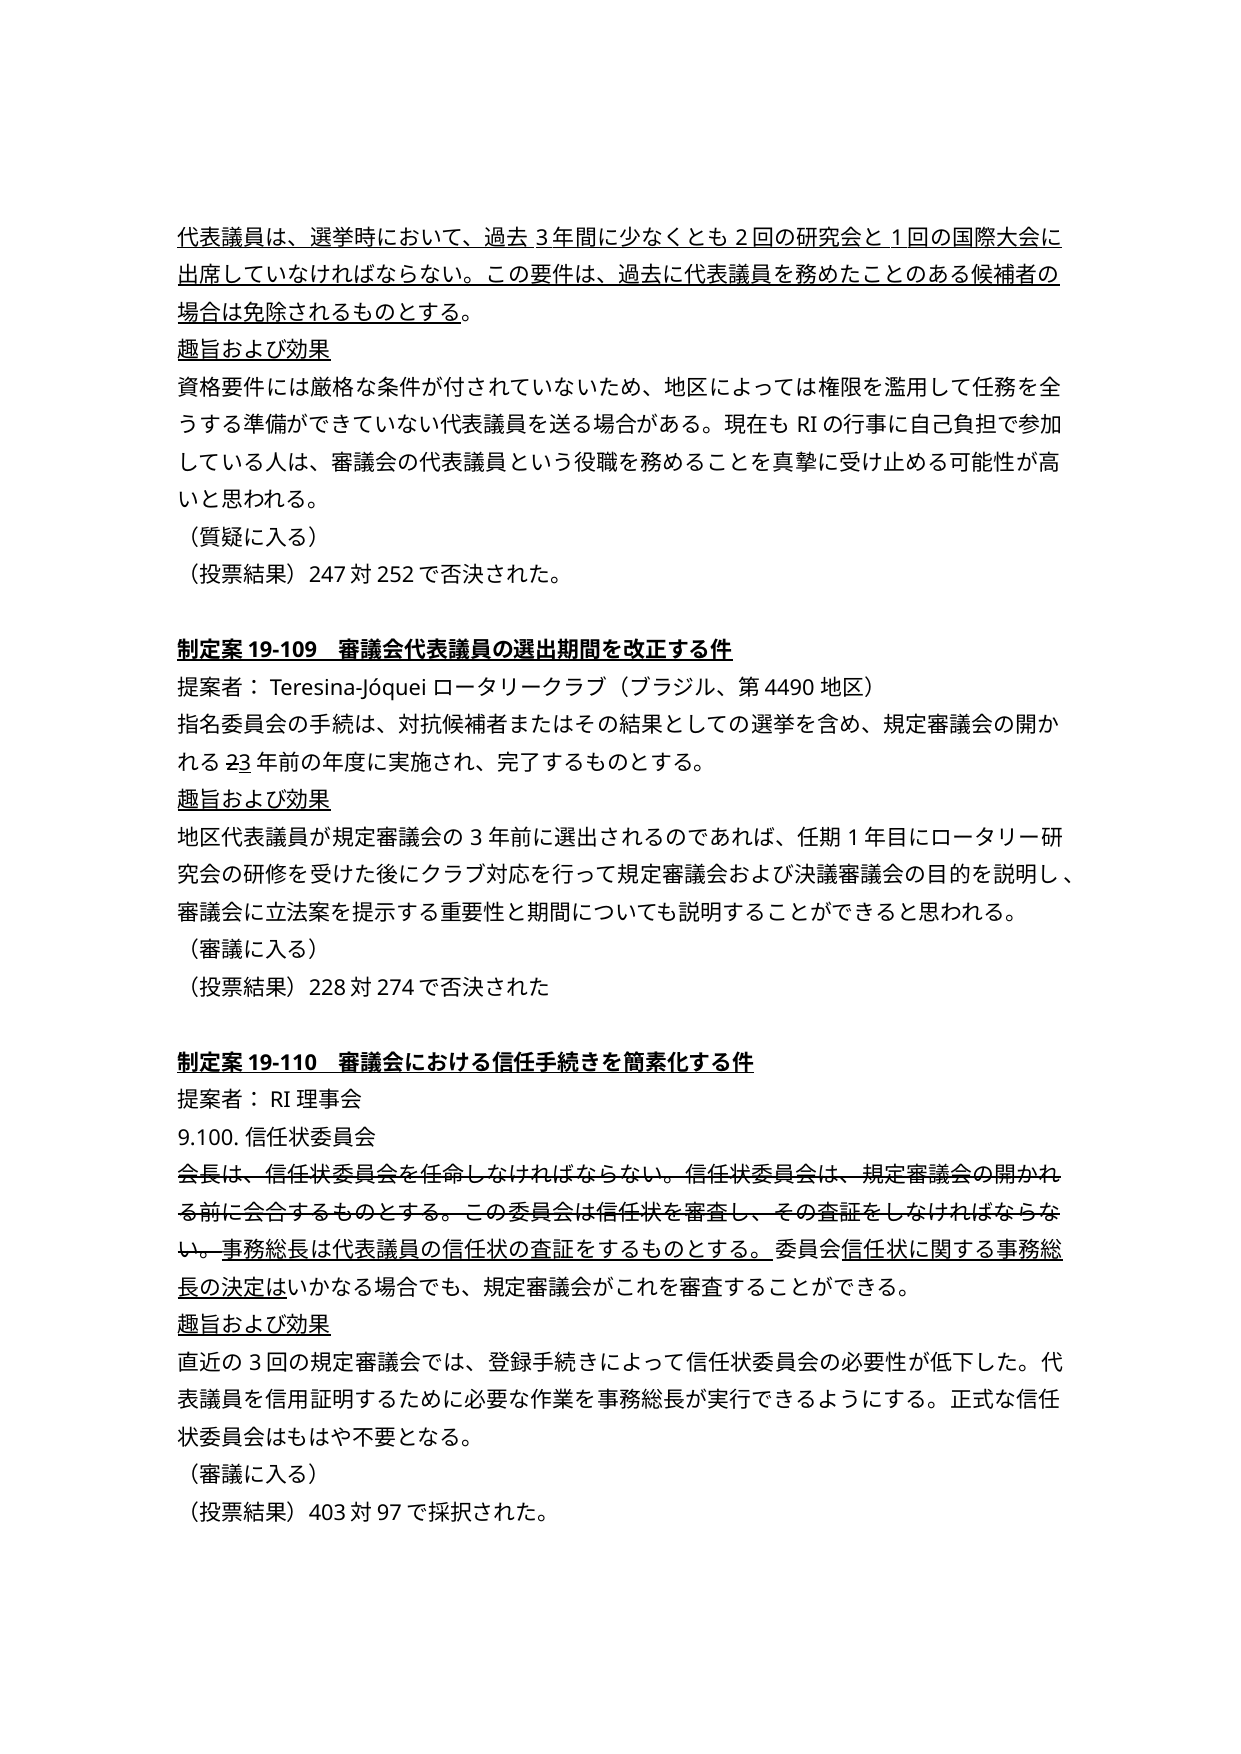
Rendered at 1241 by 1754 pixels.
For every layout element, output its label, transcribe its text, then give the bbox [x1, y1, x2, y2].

text 9.100. 信任状委員会 [177, 1117, 1063, 1154]
text 趣旨および効果 [177, 779, 1063, 817]
text （投票結果）228対274で否決された [177, 967, 1063, 1004]
text （投票結果）247対252で否決された。 [177, 554, 1063, 592]
text （審議に入る） [177, 929, 1063, 967]
text 地区代表議員が規定審議会の 3 年前に選出されるのであれば、任期 1年目にロータリー研究会の研修を受けた後にクラブ対応を行って規定審議会および決議審議会の目的を説明し、審議会に立法案を提示する重要性と期間についても説明することができると思われる。 [177, 817, 1063, 929]
text 直近の 3回の規定審議会では、登録手続きによって信任状委員会の必要性が低下した。代表議員を信用証明するために必要な作業を事務総長が実行できるようにする。正式な信任状委員会はもはや不要となる。 [177, 1342, 1063, 1454]
text 提案者： RI 理事会 [177, 1079, 1063, 1117]
text 制定案19-110 審議会における信任手続きを簡素化する件 [177, 1042, 1063, 1079]
text 制定案19-109 審議会代表議員の選出期間を改正する件 [177, 629, 1063, 667]
text （審議に入る） [177, 1454, 1063, 1492]
text 趣旨および効果 [177, 329, 1063, 367]
text （投票結果）403対97で採択された。 [177, 1492, 1063, 1529]
text 指名委員会の手続は、対抗候補者またはその結果としての選挙を含め、規定審議会の開か れる 23 年前の年度に実施され、完了するものとする。 [177, 704, 1063, 779]
text 代表議員は、選挙時において、過去 3年間に少なくとも 2回の研究会と 1回の国際大会に出席していなければならない。この要件は、過去に代表議員を務めたことのある候補者の場合は免除されるものとする。 [177, 217, 1063, 329]
text （質疑に入る） [177, 517, 1063, 554]
text 会長は、信任状委員会を任命しなければならない。信任状委員会は、規定審議会の開かれる前に会合するものとする。この委員会は信任状を審査し、その査証をしなければならない。事務総長は代表議員の信任状の査証をするものとする。委員会信任状に関する事務総長の決定はいかなる場合でも、規定審議会がこれを審査することができる。 [177, 1154, 1063, 1304]
text 資格要件には厳格な条件が付されていないため、地区によっては権限を濫用して任務を全うする準備ができていない代表議員を送る場合がある。現在も RIの行事に自己負担で参加している人は、審議会の代表議員という役職を務めることを真摯に受け止める可能性が高いと思われる。 [177, 367, 1063, 517]
text 提案者： Teresina-Jóquei ロータリークラブ（ブラジル、第4490 地区） [177, 667, 1063, 704]
text 趣旨および効果 [177, 1304, 1063, 1342]
